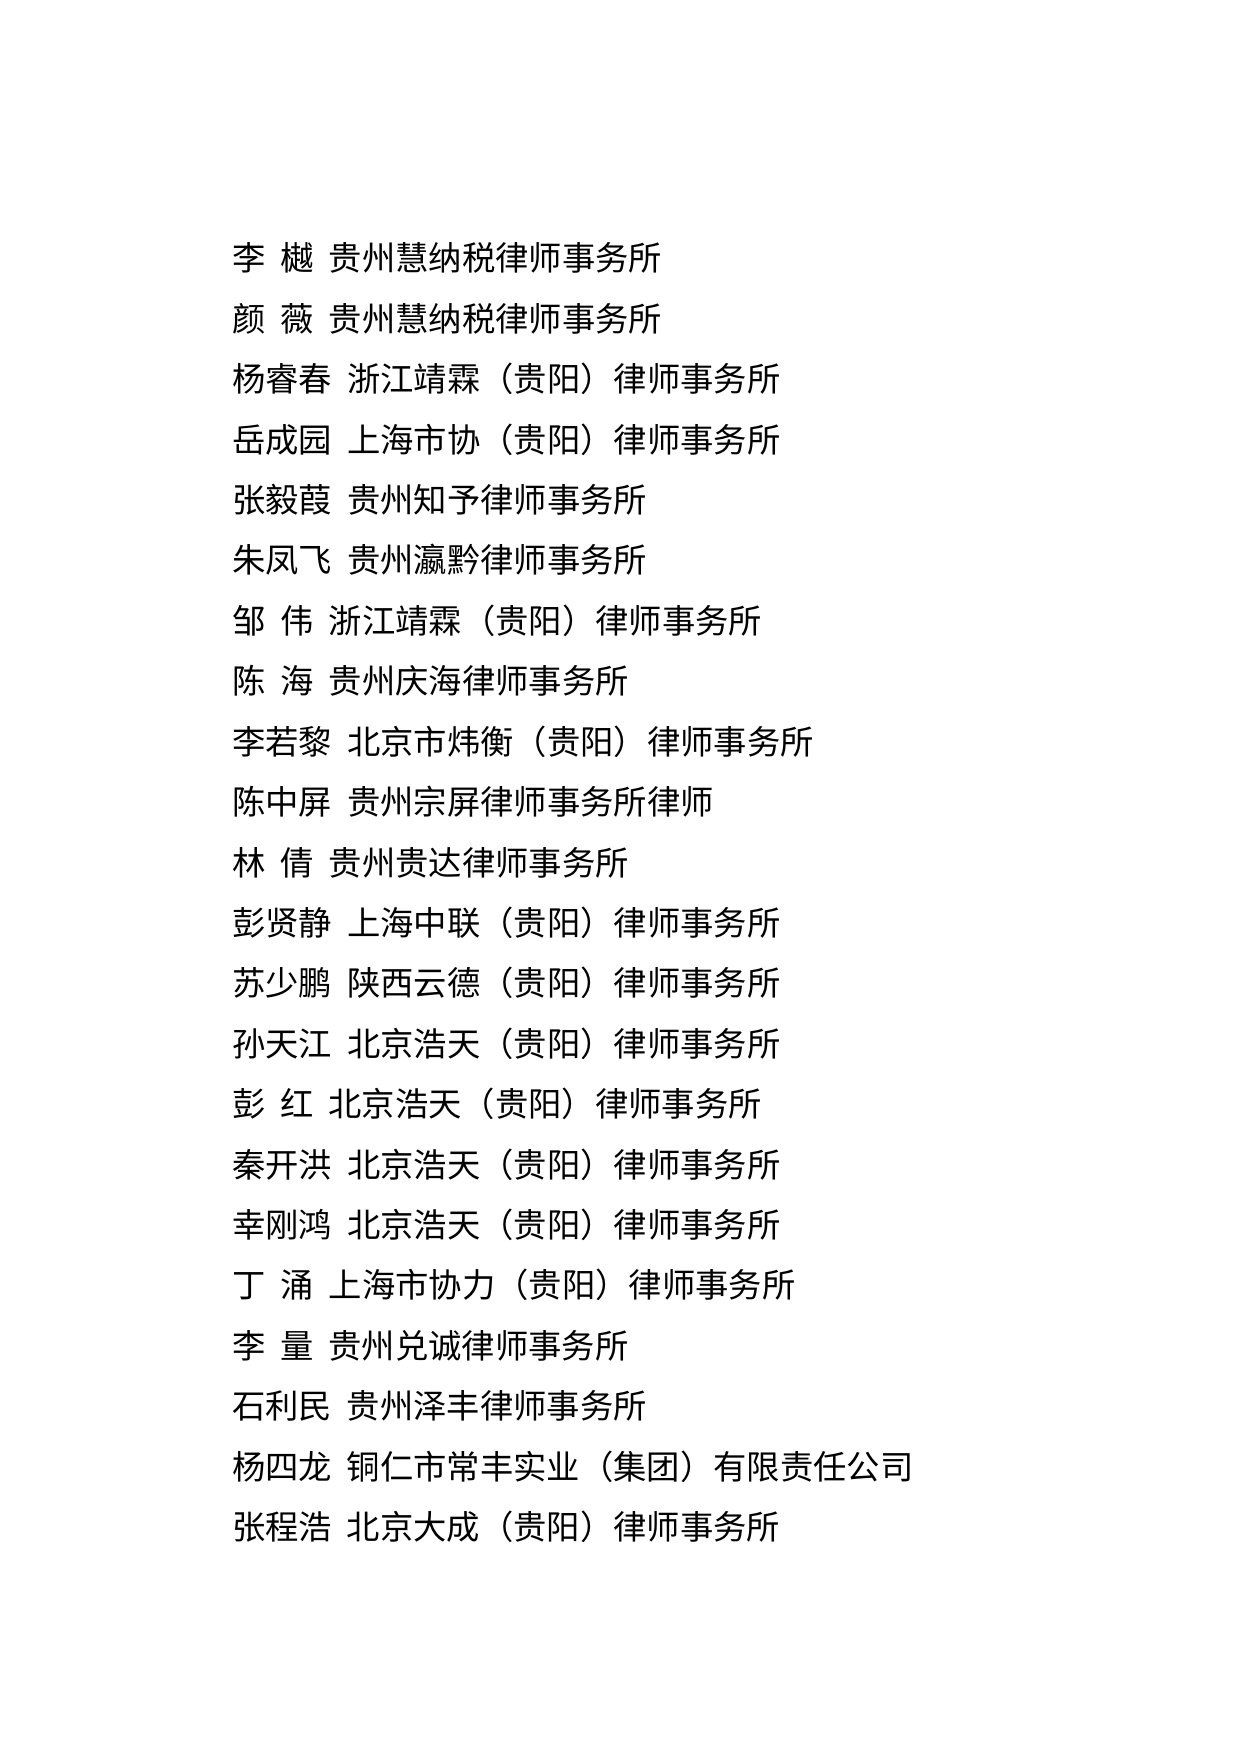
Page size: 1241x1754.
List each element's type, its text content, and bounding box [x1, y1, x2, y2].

subtitle 朱凤飞 贵州瀛黔律师事务所 [165, 524, 1087, 585]
subtitle 杨睿春 浙江靖霖（贵阳）律师事务所 [165, 343, 1087, 404]
subtitle 彭 红 北京浩天（贵阳）律师事务所 [165, 1068, 1087, 1129]
subtitle 李 樾 贵州慧纳税律师事务所 [165, 222, 1087, 283]
subtitle 张程浩 北京大成（贵阳）律师事务所 [232, 1491, 1087, 1552]
subtitle 苏少鹏 陕西云德（贵阳）律师事务所 [165, 947, 1087, 1008]
subtitle 颜 薇 贵州慧纳税律师事务所 [165, 283, 1087, 343]
subtitle 彭贤静 上海中联（贵阳）律师事务所 [165, 887, 1087, 947]
subtitle 孙天江 北京浩天（贵阳）律师事务所 [165, 1008, 1087, 1068]
subtitle 李 量 贵州兑诚律师事务所 [232, 1310, 1087, 1370]
subtitle 岳成园 上海市协（贵阳）律师事务所 [165, 404, 1087, 464]
subtitle 丁 涌 上海市协力（贵阳）律师事务所 [165, 1249, 1087, 1310]
subtitle 张毅葭 贵州知予律师事务所 [165, 464, 1087, 524]
subtitle 李若黎 北京市炜衡（贵阳）律师事务所 [165, 706, 1087, 766]
subtitle 幸刚鸿 北京浩天（贵阳）律师事务所 [165, 1189, 1087, 1249]
subtitle 陈中屏 贵州宗屏律师事务所律师 [165, 766, 1087, 827]
subtitle 杨四龙 铜仁市常丰实业（集团）有限责任公司 [232, 1431, 1087, 1491]
subtitle 林 倩 贵州贵达律师事务所 [165, 827, 1087, 887]
subtitle 邹 伟 浙江靖霖（贵阳）律师事务所 [165, 585, 1087, 645]
subtitle 秦开洪 北京浩天（贵阳）律师事务所 [165, 1129, 1087, 1189]
subtitle 陈 海 贵州庆海律师事务所 [165, 645, 1087, 706]
subtitle 石利民 贵州泽丰律师事务所 [232, 1370, 1087, 1431]
